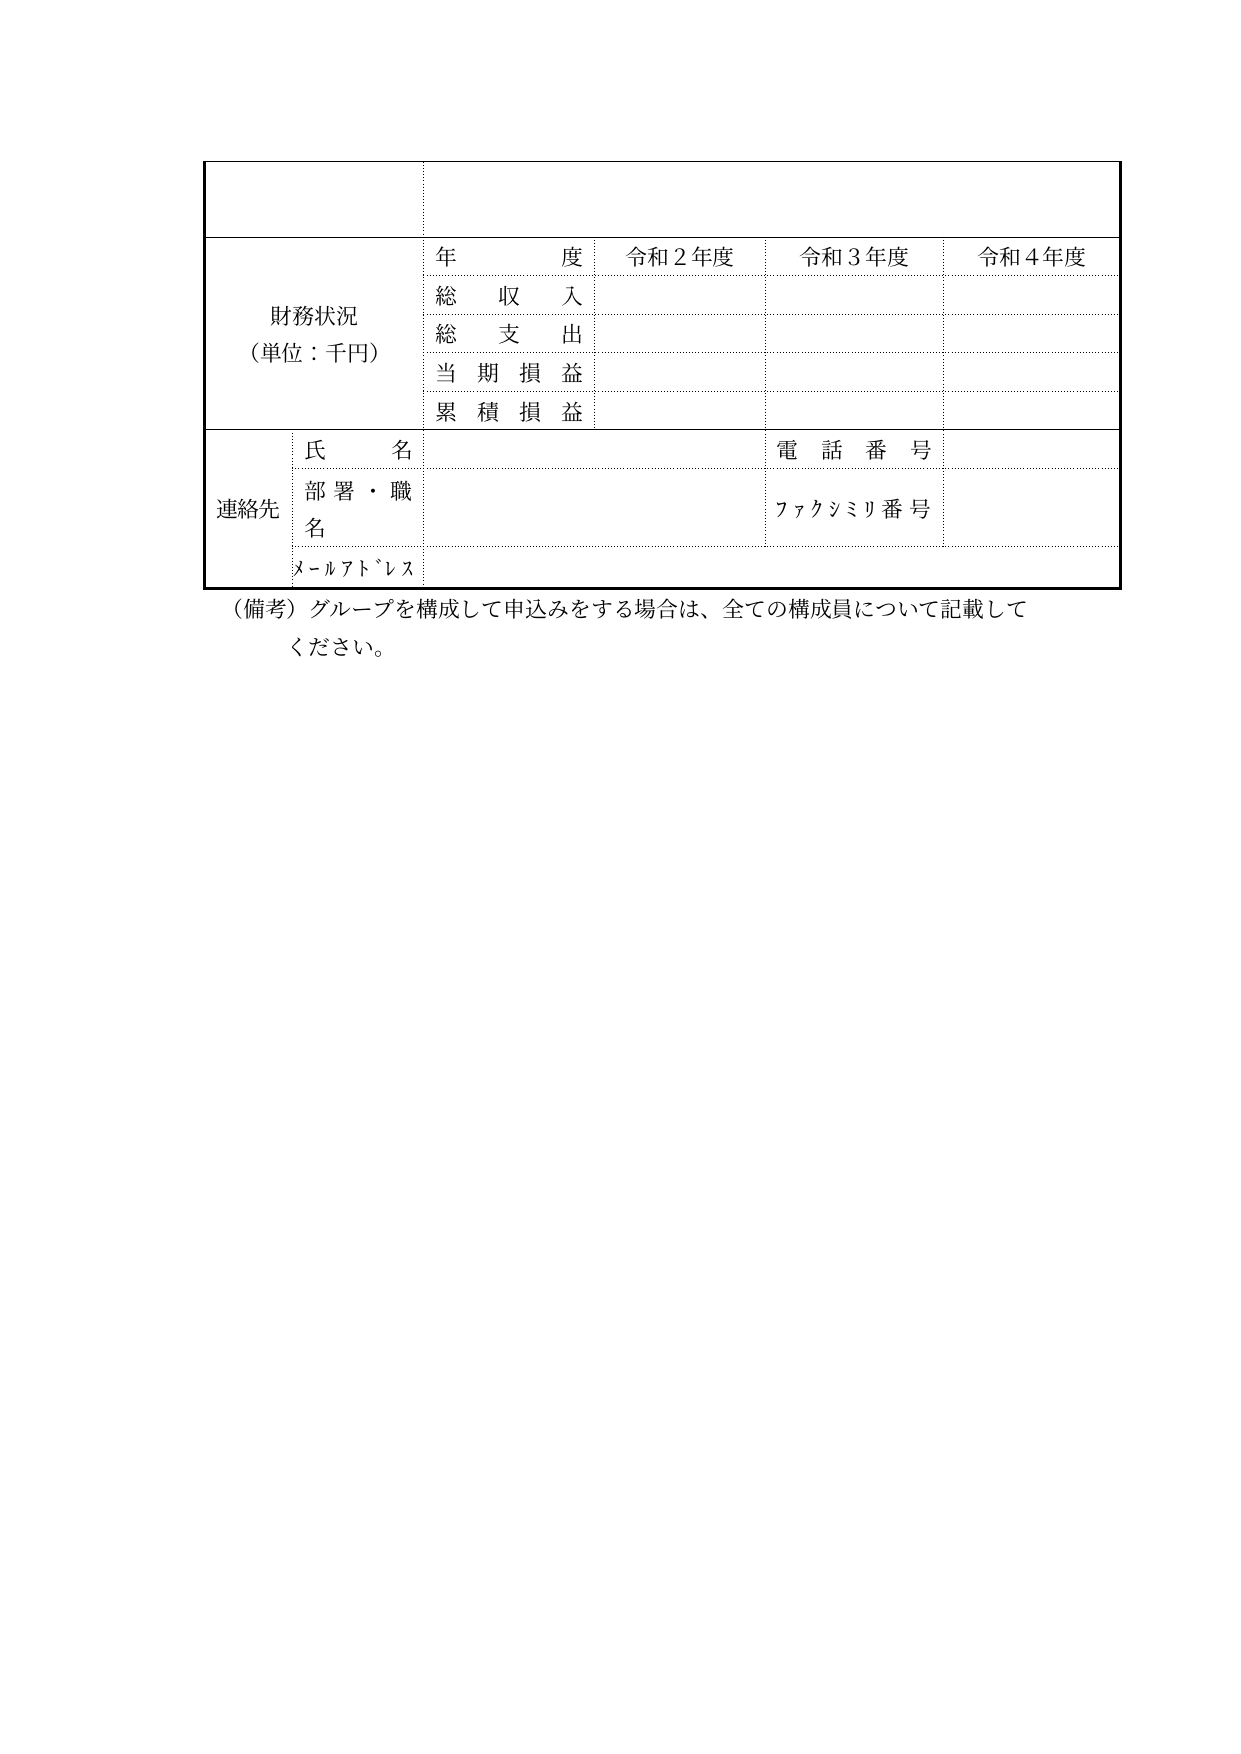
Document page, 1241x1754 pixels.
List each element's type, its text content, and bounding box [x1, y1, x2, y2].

table_cell [595, 391, 765, 429]
table_cell 事業内容 [206, 162, 424, 237]
table_cell 部署・職名 [293, 468, 424, 546]
table_cell 総収入 [424, 275, 594, 314]
table_cell [943, 275, 1119, 314]
table_cell 令和４年度 [943, 238, 1119, 275]
table_cell 総支出 [424, 314, 594, 352]
table_cell 累積損益 [424, 391, 594, 429]
table_cell 令和２年度 [595, 238, 765, 275]
table_cell [943, 314, 1119, 352]
text ください。 [287, 627, 1063, 665]
table_cell 年度 [424, 238, 594, 275]
table_cell [424, 162, 1119, 237]
table_cell ﾒｰﾙｱﾄﾞﾚｽ [293, 546, 424, 587]
table_cell [424, 430, 765, 468]
text （備考）グループを構成して申込みをする場合は、全ての構成員について記載して [199, 590, 1063, 627]
table_cell ﾌｧｸｼﾐﾘ番号 [765, 468, 943, 546]
table_cell 電話番号 [765, 430, 943, 468]
table_cell 連絡先 [206, 430, 293, 587]
table_cell [943, 430, 1119, 468]
table_cell [595, 275, 765, 314]
table_cell [424, 468, 765, 546]
table_cell [424, 546, 1119, 587]
table_cell 氏名 [293, 430, 424, 468]
table_cell 令和３年度 [765, 238, 943, 275]
table_cell [943, 468, 1119, 546]
table_cell [595, 352, 765, 391]
table_cell [765, 275, 943, 314]
table_cell [765, 314, 943, 352]
table_cell [765, 352, 943, 391]
table_cell [943, 391, 1119, 429]
table_cell [943, 352, 1119, 391]
table_cell [595, 314, 765, 352]
table_cell 当期損益 [424, 352, 594, 391]
table_cell 財務状況 （単位：千円） [206, 238, 424, 429]
table_cell [765, 391, 943, 429]
